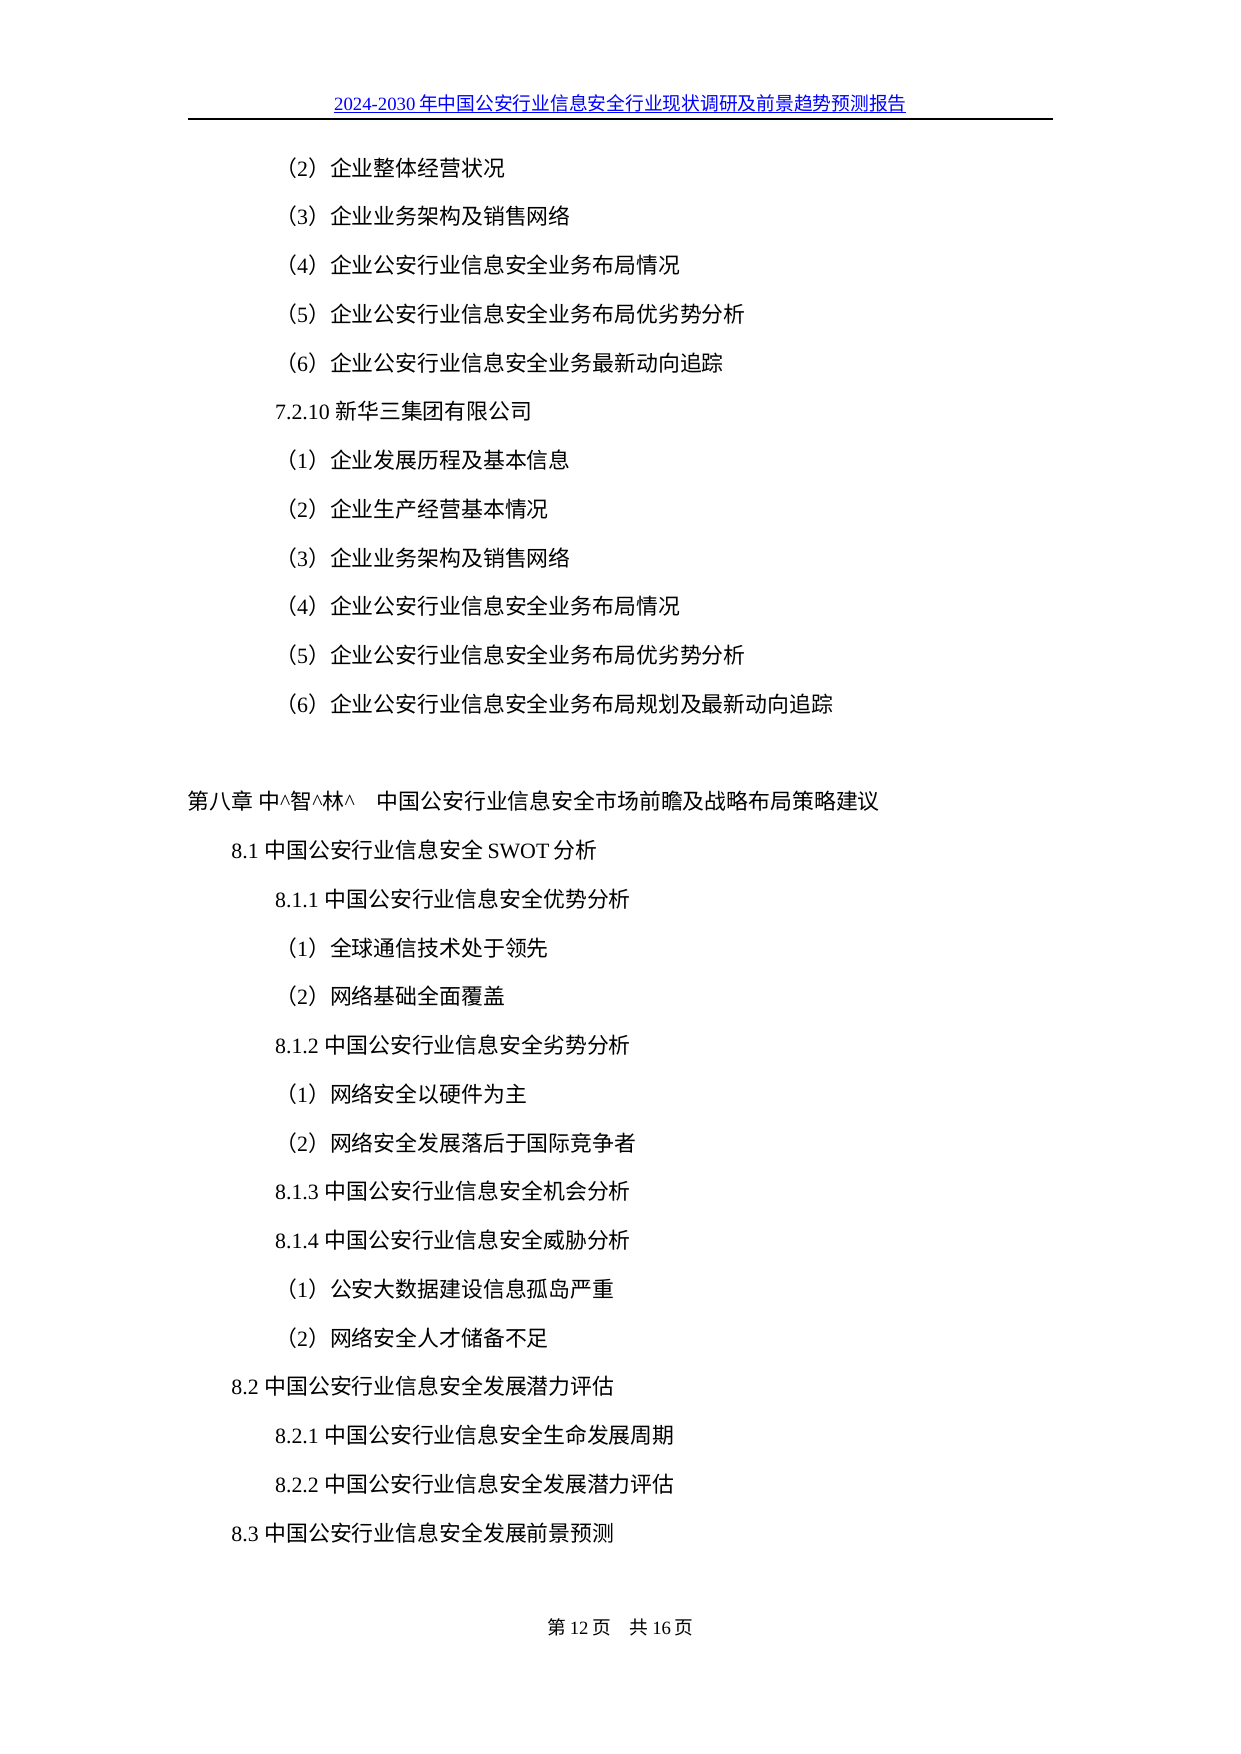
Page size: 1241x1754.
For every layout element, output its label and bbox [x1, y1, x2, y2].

text [187, 150, 1053, 1548]
